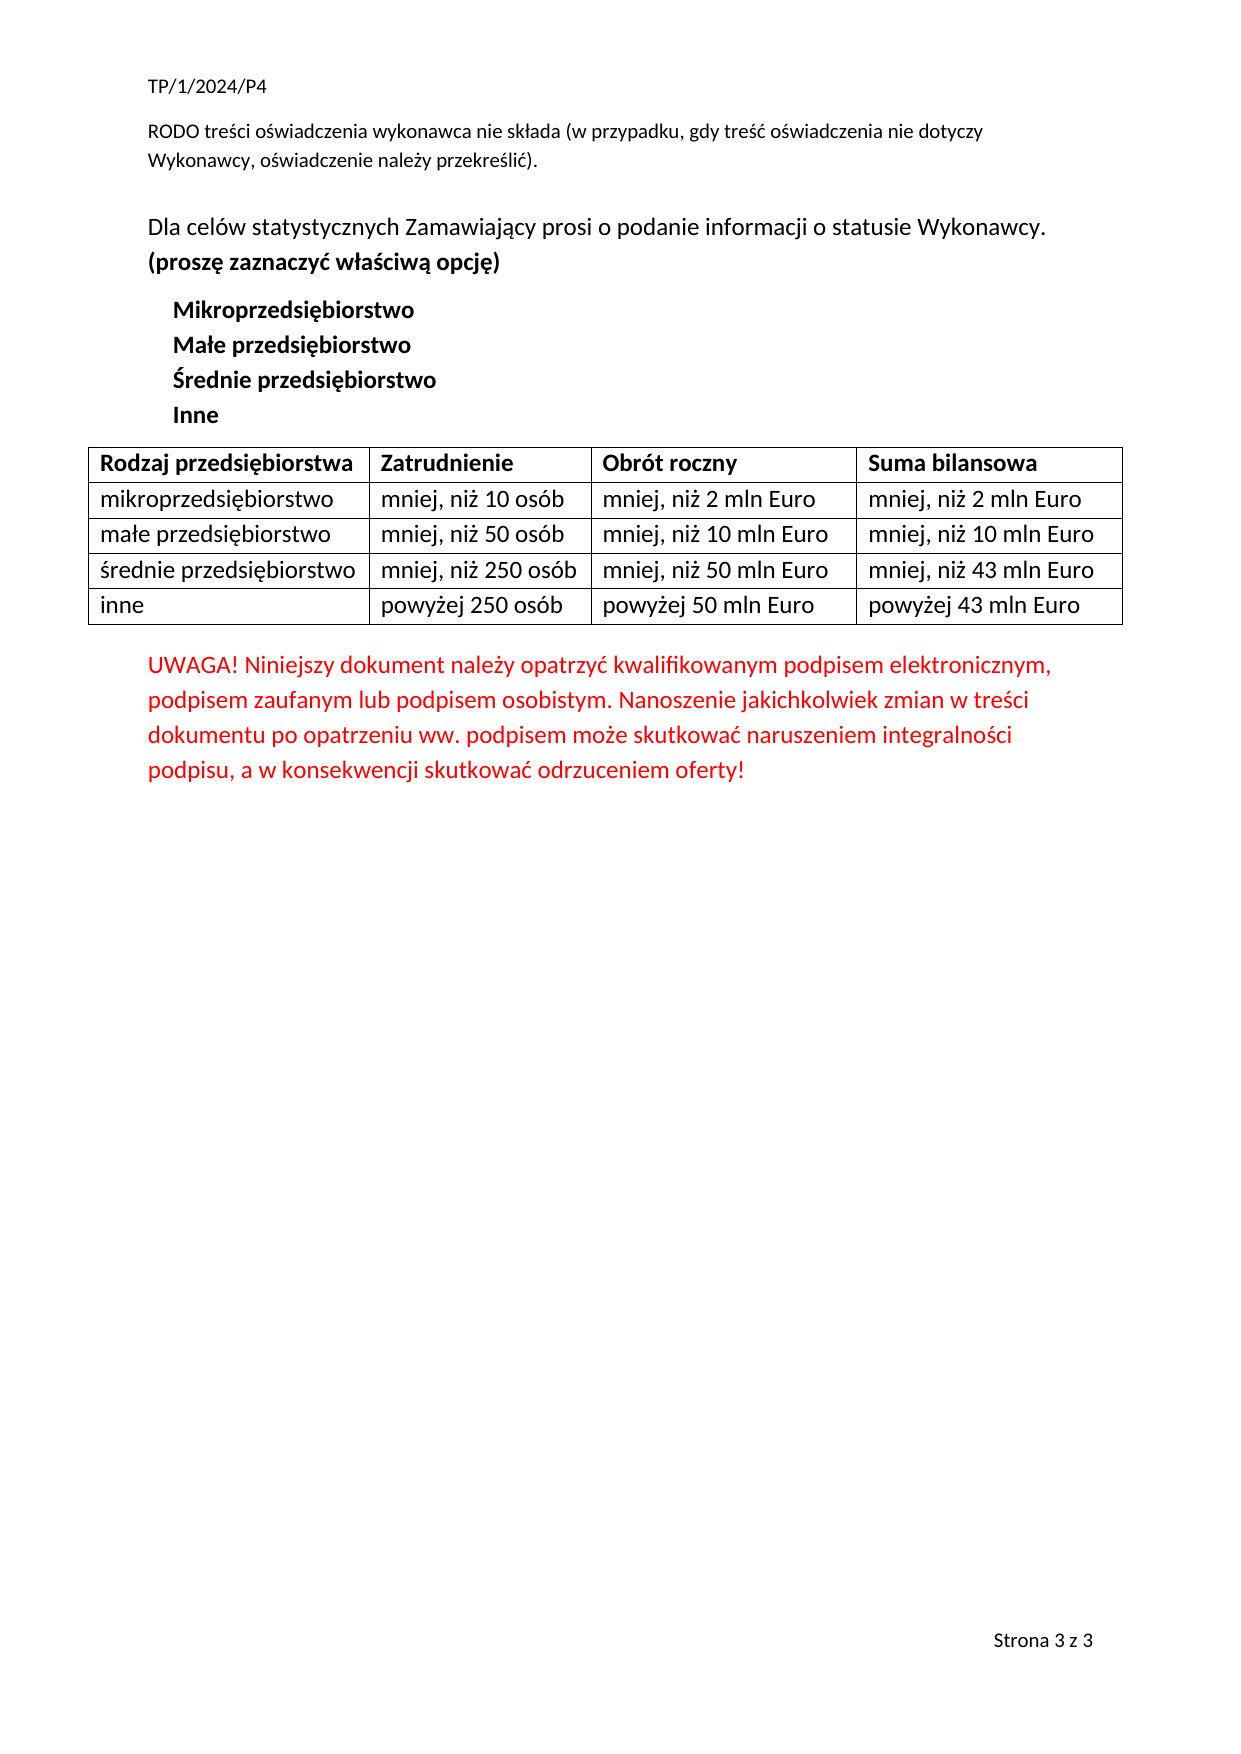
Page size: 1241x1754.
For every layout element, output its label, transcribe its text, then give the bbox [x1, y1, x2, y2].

text Małe przedsiębiorstwo [148, 329, 1093, 359]
text (proszę zaznaczyć właściwą opcję) [148, 247, 1093, 277]
table_cell powyżej 50 mln Euro [592, 589, 856, 624]
table_cell mniej, niż 10 mln Euro [857, 519, 1122, 553]
text Dla celów statystycznych Zamawiający prosi o podanie informacji o statusie Wykonawcy. [148, 212, 1093, 242]
text UWAGA! Niniejszy dokument należy opatrzyć kwalifikowanym podpisem elektronicznym, podpisem zaufanym lub podpisem osobistym. Nanoszenie jakichkolwiek zmian w treści dokumentu po opatrzeniu ww. podpisem może skutkować naruszeniem integralności podpisu, a w konsekwencji skutkować odrzuceniem oferty! [148, 650, 1093, 785]
table_cell inne [89, 589, 369, 624]
table_header Zatrudnienie [370, 448, 591, 482]
table_cell małe przedsiębiorstwo [89, 519, 369, 553]
table_cell mniej, niż 10 osób [370, 483, 591, 517]
table_cell mikroprzedsiębiorstwo [89, 483, 369, 517]
table_cell mniej, niż 250 osób [370, 554, 591, 588]
table_cell mniej, niż 2 mln Euro [592, 483, 856, 517]
table_cell powyżej 250 osób [370, 589, 591, 624]
table_cell średnie przedsiębiorstwo [89, 554, 369, 588]
table_cell powyżej 43 mln Euro [857, 589, 1122, 624]
table_cell mniej, niż 50 mln Euro [592, 554, 856, 588]
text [148, 118, 1093, 173]
table_cell mniej, niż 10 mln Euro [592, 519, 856, 553]
table_header Rodzaj przedsiębiorstwa [89, 448, 369, 482]
text Inne [148, 399, 1093, 429]
table_header Suma bilansowa [857, 448, 1122, 482]
table_header Obrót roczny [592, 448, 856, 482]
text Mikroprzedsiębiorstwo [148, 294, 1093, 324]
text Średnie przedsiębiorstwo [148, 364, 1093, 394]
table_cell mniej, niż 50 osób [370, 519, 591, 553]
table_cell mniej, niż 2 mln Euro [857, 483, 1122, 517]
table_cell mniej, niż 43 mln Euro [857, 554, 1122, 588]
